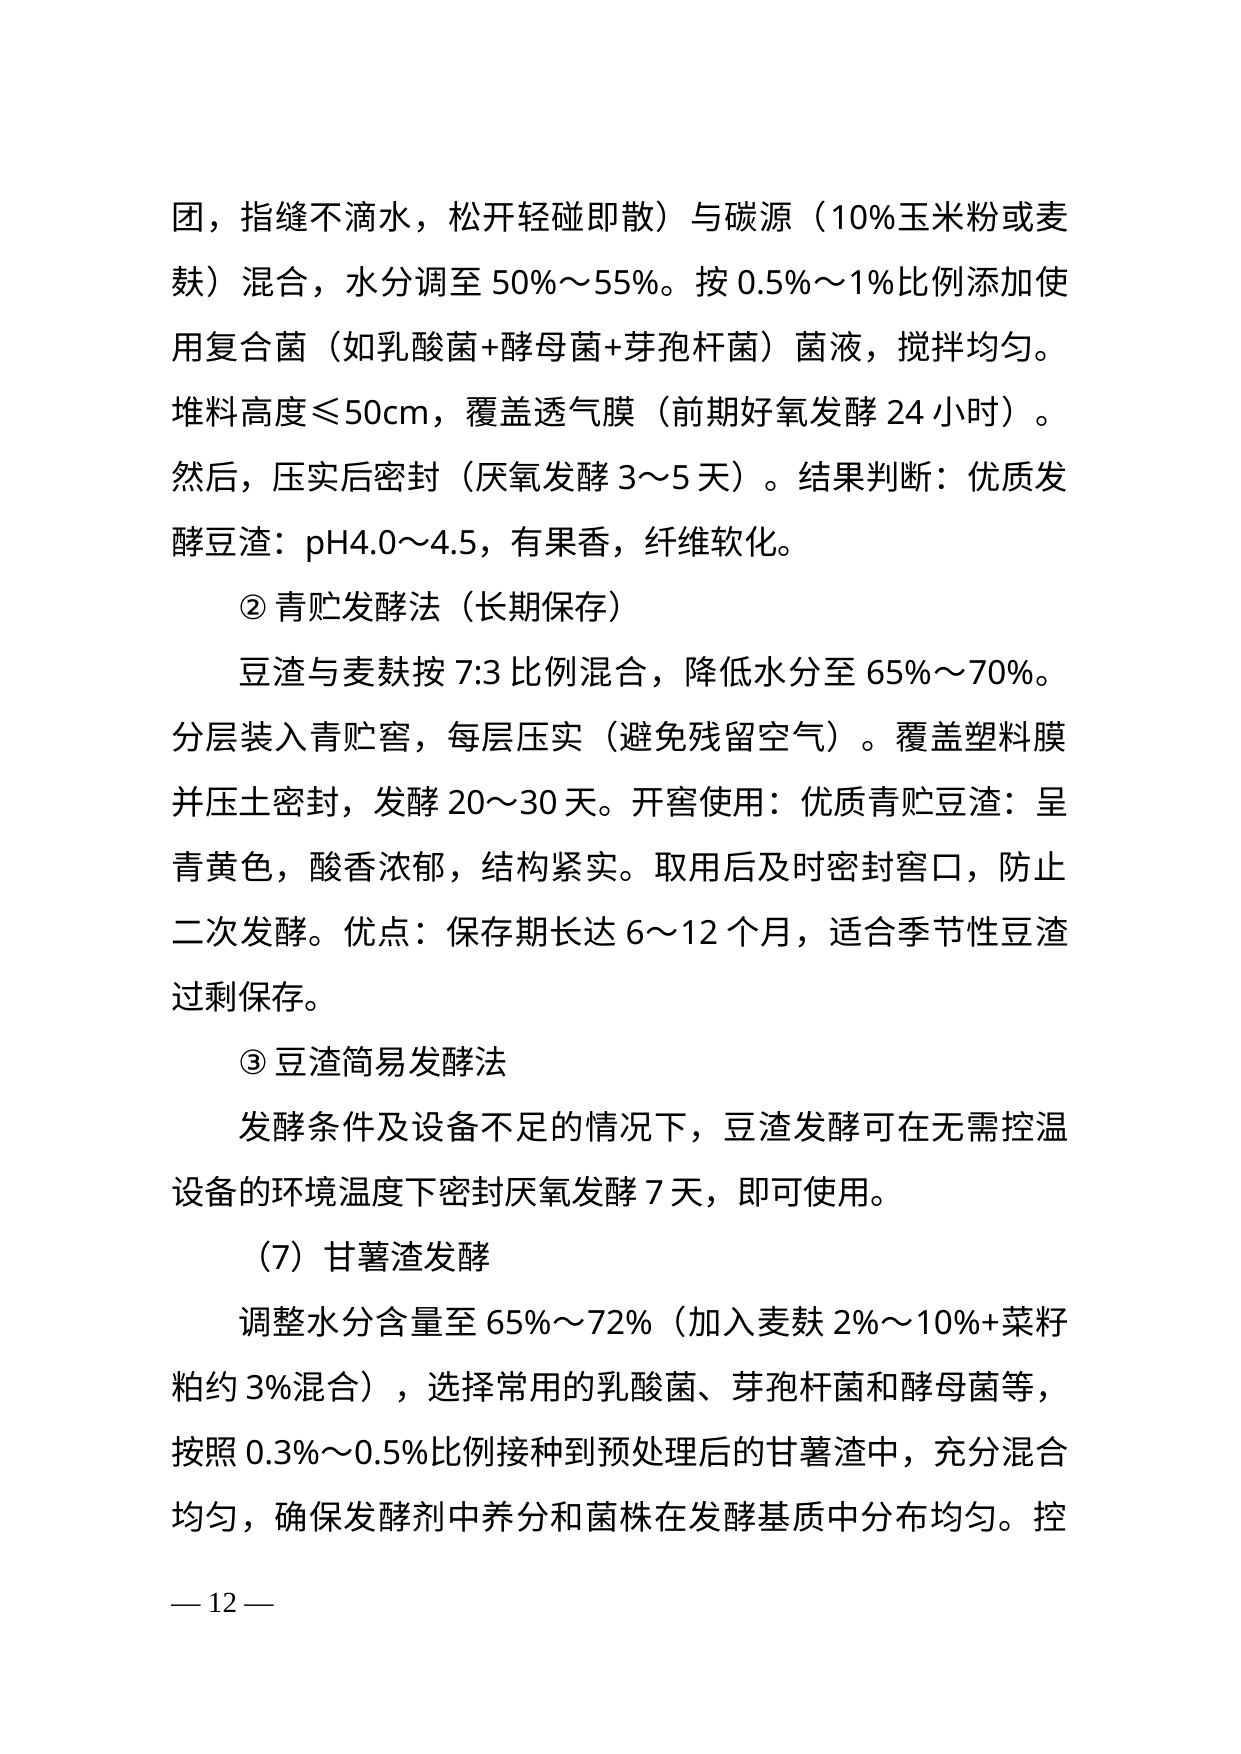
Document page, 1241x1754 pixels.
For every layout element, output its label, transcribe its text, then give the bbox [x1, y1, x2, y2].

text 发酵条件及设备不足的情况下，豆渣发酵可在无需控温设备的环境温度下密封厌氧发酵7天，即可使用。 [171, 1092, 1069, 1222]
text 豆渣与麦麸按7:3比例混合，降低水分至65%～70%。分层装入青贮窖，每层压实（避免残留空气）。覆盖塑料膜并压土密封，发酵20～30天。开窖使用：优质青贮豆渣：呈青黄色，酸香浓郁，结构紧实。取用后及时密封窖口，防止二次发酵。优点：保存期长达6～12个月，适合季节性豆渣过剩保存。 [171, 637, 1069, 1027]
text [171, 1287, 1069, 1547]
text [171, 182, 1069, 572]
text （7）甘薯渣发酵 [171, 1222, 1069, 1287]
text ③豆渣简易发酵法 [171, 1027, 1069, 1092]
text ②青贮发酵法（长期保存） [171, 572, 1069, 637]
